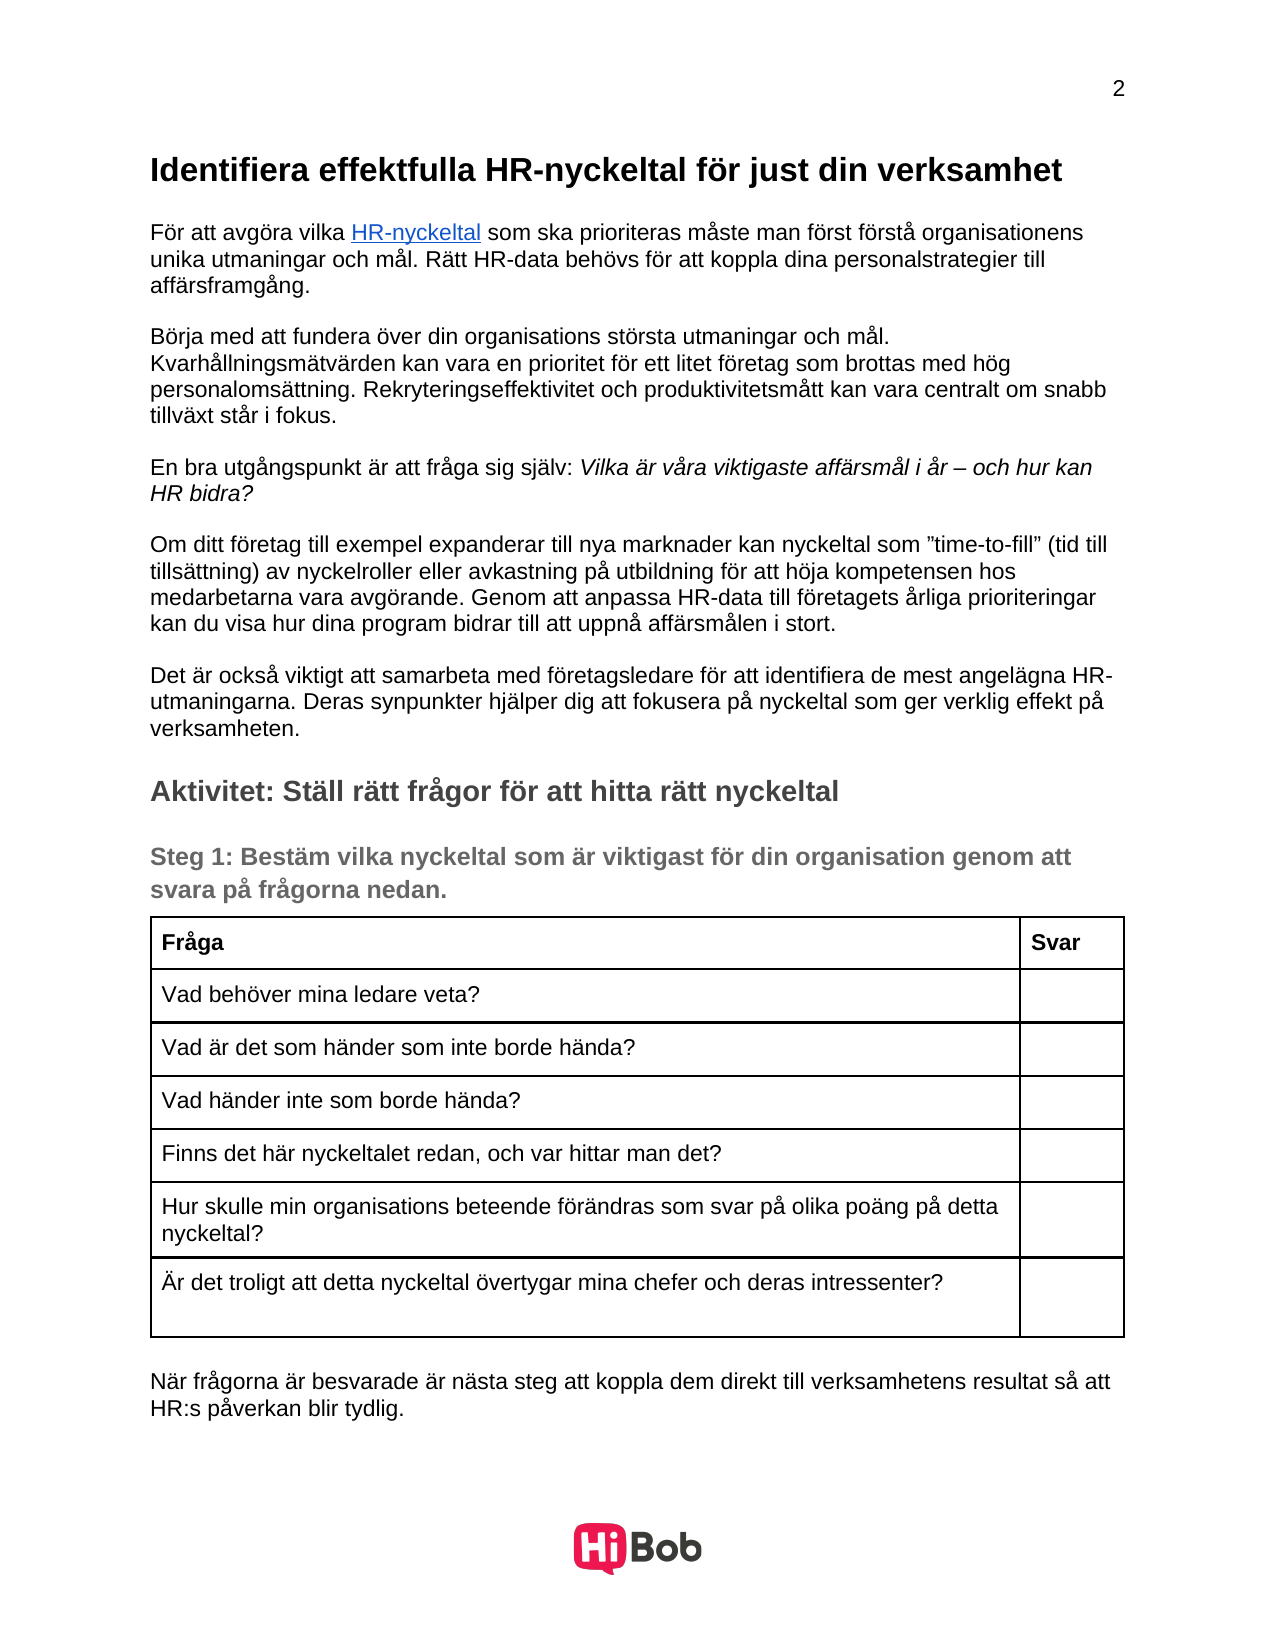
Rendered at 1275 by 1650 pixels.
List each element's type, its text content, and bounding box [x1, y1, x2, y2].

text När frågorna är besvarade är nästa steg att koppla dem direkt till verksamhetens resultat så att HR:s påverkan blir tydlig. [150, 1368, 1125, 1421]
table_cell Vad behöver mina ledare veta? [152, 970, 1019, 1021]
text För att avgöra vilka HR-nyckeltal som ska prioriteras måste man först förstå organisationens unika utmaningar och mål. Rätt HR-data behövs för att koppla dina personalstrategier till affärsframgång. [150, 219, 1125, 298]
table_cell [1021, 1130, 1123, 1181]
table_cell Är det troligt att detta nyckeltal övertygar mina chefer och deras intressenter? [152, 1259, 1019, 1336]
table_cell Hur skulle min organisations beteende förändras som svar på olika poäng på detta nyckeltal? [152, 1183, 1019, 1256]
table_cell [1021, 1183, 1123, 1256]
table_cell Vad är det som händer som inte borde hända? [152, 1024, 1019, 1074]
table_header Fråga [152, 918, 1019, 968]
picture [573, 1523, 702, 1575]
subtitle Identifiera effektfulla HR-nyckeltal för just din verksamhet [150, 150, 1125, 188]
subtitle Steg 1: Bestäm vilka nyckeltal som är viktigast för din organisation genom att svara på frågorna nedan. [150, 842, 1125, 904]
table_cell [1021, 970, 1123, 1021]
text Det är också viktigt att samarbeta med företagsledare för att identifiera de mest angelägna HR-utmaningarna. Deras synpunkter hjälper dig att fokusera på nyckeltal som ger verklig effekt på verksamheten. [150, 662, 1125, 741]
text Om ditt företag till exempel expanderar till nya marknader kan nyckeltal som ”time-to-fill” (tid till tillsättning) av nyckelroller eller avkastning på utbildning för att höja kompetensen hos medarbetarna vara avgörande. Genom att anpassa HR-data till företagets årliga prioriteringar kan du visa hur dina program bidrar till att uppnå affärsmålen i stort. [150, 531, 1125, 637]
text Börja med att fundera över din organisations största utmaningar och mål. Kvarhållningsmätvärden kan vara en prioritet för ett litet företag som brottas med hög personalomsättning. Rekryteringseffektivitet och produktivitetsmått kan vara centralt om snabb tillväxt står i fokus. [150, 323, 1125, 429]
table_header Svar [1021, 918, 1123, 968]
table_cell [1021, 1259, 1123, 1336]
subtitle Aktivitet: Ställ rätt frågor för att hitta rätt nyckeltal [150, 774, 1125, 808]
table_cell Vad händer inte som borde hända? [152, 1077, 1019, 1128]
text En bra utgångspunkt är att fråga sig själv: Vilka är våra viktigaste affärsmål i år – och hur kan HR bidra? [150, 454, 1125, 506]
table_cell [1021, 1077, 1123, 1128]
table_cell [1021, 1024, 1123, 1074]
table_cell Finns det här nyckeltalet redan, och var hittar man det? [152, 1130, 1019, 1181]
